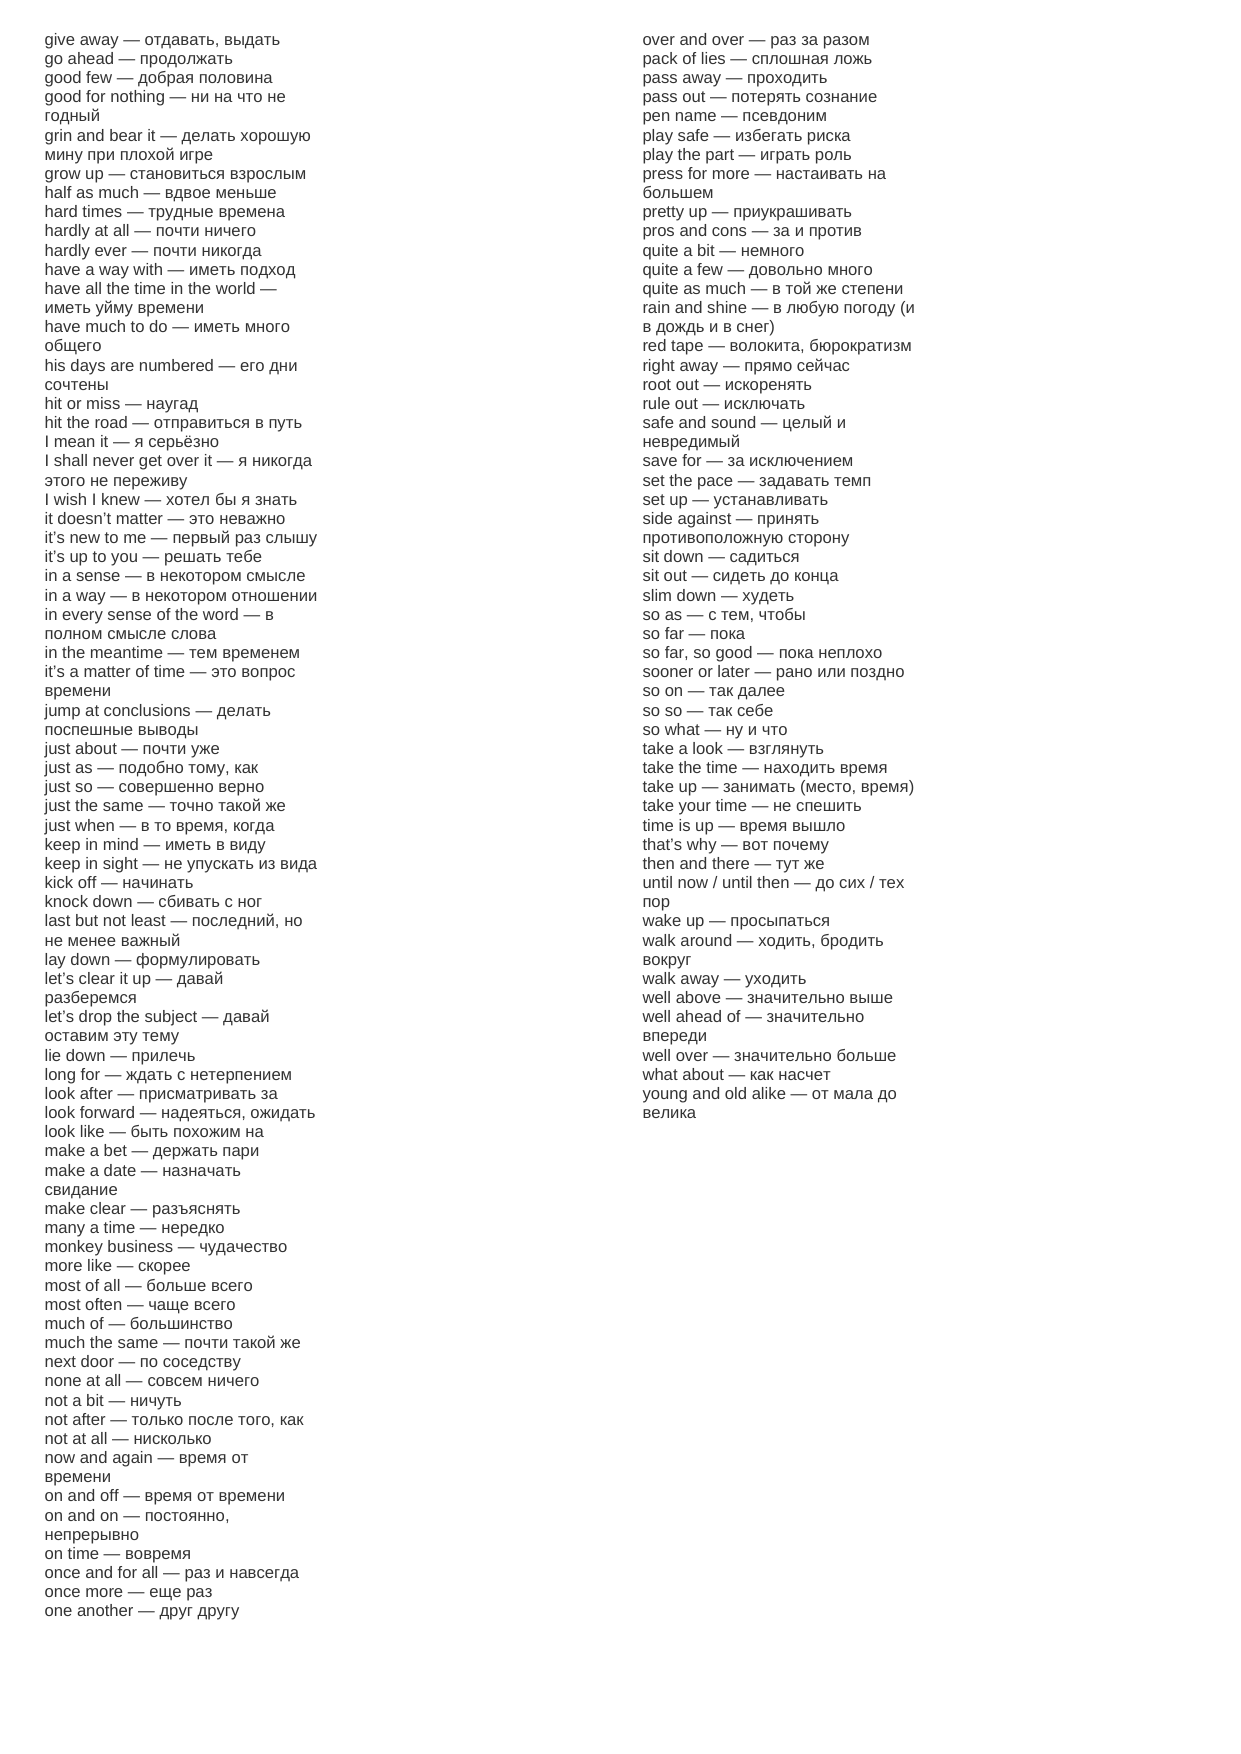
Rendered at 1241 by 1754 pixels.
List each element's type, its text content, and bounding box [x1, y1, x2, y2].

text well over — значительно больше [642, 1045, 916, 1064]
text once and for all — раз и навсегда [44, 1563, 318, 1582]
text safe and sound — целый и невредимый [642, 413, 916, 451]
text I mean it — я серьёзно [44, 432, 318, 451]
text set up — устанавливать [642, 489, 916, 509]
text look forward — надеяться, ожидать [44, 1103, 318, 1122]
text much of — большинство [44, 1314, 318, 1333]
text long for — ждать с нетерпением [44, 1064, 318, 1084]
text pros and cons — за и против [642, 221, 916, 240]
text take your time — не спешить [642, 796, 916, 815]
text none at all — совсем ничего [44, 1371, 318, 1390]
text just so — совершенно верно [44, 777, 318, 796]
text just as — подобно тому, как [44, 758, 318, 777]
text make a date — назначать свидание [44, 1160, 318, 1199]
text walk away — уходить [642, 969, 916, 988]
text in the meantime — тем временем [44, 643, 318, 662]
text well ahead of — значительно впереди [642, 1007, 916, 1045]
text on time — вовремя [44, 1544, 318, 1563]
text hit the road — отправиться в путь [44, 413, 318, 432]
text one another — друг другу [44, 1601, 318, 1620]
text just when — в то время, когда [44, 815, 318, 834]
text hardly ever — почти никогда [44, 240, 318, 259]
text make a bet — держать пари [44, 1141, 318, 1160]
text right away — прямо сейчас [642, 355, 916, 374]
text good for nothing — ни на что не годный [44, 87, 318, 125]
text quite as much — в той же степени [642, 279, 916, 298]
text hardly at all — почти ничего [44, 221, 318, 240]
text until now / until then — до сих / тех пор [642, 873, 916, 911]
text press for more — настаивать на большем [642, 164, 916, 202]
text it’s up to you — решать тебе [44, 547, 318, 566]
text sit out — сидеть до конца [642, 566, 916, 585]
text next door — по соседству [44, 1352, 318, 1371]
text I shall never get over it — я никогда этого не переживу [44, 451, 318, 489]
text go ahead — продолжать [44, 49, 318, 68]
text jump at conclusions — делать поспешные выводы [44, 700, 318, 739]
text pack of lies — сплошная ложь [642, 49, 916, 68]
text grin and bear it — делать хорошую мину при плохой игре [44, 125, 318, 164]
text kick off — начинать [44, 873, 318, 892]
text most of all — больше всего [44, 1275, 318, 1294]
text take a look — взглянуть [642, 739, 916, 758]
text so what — ну и что [642, 719, 916, 739]
text over and over — раз за разом [642, 29, 916, 49]
text take up — занимать (место, время) [642, 777, 916, 796]
text lie down — прилечь [44, 1045, 318, 1064]
text walk around — ходить, бродить вокруг [642, 930, 916, 969]
text root out — искоренять [642, 374, 916, 394]
text not at all — нисколько [44, 1429, 318, 1448]
text last but not least — последний, но не менее важный [44, 911, 318, 949]
text give away — отдавать, выдать [44, 29, 318, 49]
text let’s drop the subject — давай оставим эту тему [44, 1007, 318, 1045]
text not a bit — ничуть [44, 1390, 318, 1409]
text have a way with — иметь подход [44, 259, 318, 279]
text time is up — время вышло [642, 815, 916, 834]
text now and again — время от времени [44, 1448, 318, 1486]
text his days are numbered — его дни сочтены [44, 355, 318, 394]
text play the part — играть роль [642, 144, 916, 164]
text set the pace — задавать темп [642, 470, 916, 489]
text I wish I knew — хотел бы я знать [44, 489, 318, 509]
text hit or miss — наугад [44, 394, 318, 413]
text pass out — потерять сознание [642, 87, 916, 106]
text in a way — в некотором отношении [44, 585, 318, 604]
text just the same — точно такой же [44, 796, 318, 815]
text so on — так далее [642, 681, 916, 700]
text so so — так себе [642, 700, 916, 719]
text sooner or later — рано или поздно [642, 662, 916, 681]
text pen name — псевдоним [642, 106, 916, 125]
text have much to do — иметь много общего [44, 317, 318, 355]
text sit down — садиться [642, 547, 916, 566]
text pretty up — приукрашивать [642, 202, 916, 221]
text look like — быть похожим на [44, 1122, 318, 1141]
text it’s new to me — первый раз слышу [44, 528, 318, 547]
text good few — добрая половина [44, 68, 318, 87]
text once more — еще раз [44, 1582, 318, 1601]
text on and off — время от времени [44, 1486, 318, 1505]
text many a time — нередко [44, 1218, 318, 1237]
text so as — с тем, чтобы [642, 604, 916, 624]
text rule out — исключать [642, 394, 916, 413]
text it’s a matter of time — это вопрос времени [44, 662, 318, 700]
text quite a few — довольно много [642, 259, 916, 279]
text save for — за исключением [642, 451, 916, 470]
text in every sense of the word — в полном смысле слова [44, 604, 318, 643]
text more like — скорее [44, 1256, 318, 1275]
text in a sense — в некотором смысле [44, 566, 318, 585]
text side against — принять противоположную сторону [642, 509, 916, 547]
text then and there — тут же [642, 854, 916, 873]
text let’s clear it up — давай разберемся [44, 969, 318, 1007]
text grow up — становиться взрослым [44, 164, 318, 183]
text well above — значительно выше [642, 988, 916, 1007]
text knock down — сбивать с ног [44, 892, 318, 911]
text young and old alike — от мала до велика [642, 1084, 916, 1122]
text that’s why — вот почему [642, 834, 916, 854]
text lay down — формулировать [44, 949, 318, 969]
text play safe — избегать риска [642, 125, 916, 144]
text much the same — почти такой же [44, 1333, 318, 1352]
text slim down — худеть [642, 585, 916, 604]
text not after — только после того, как [44, 1409, 318, 1429]
text keep in mind — иметь в виду [44, 834, 318, 854]
text it doesn’t matter — это неважно [44, 509, 318, 528]
text keep in sight — не упускать из вида [44, 854, 318, 873]
text pass away — проходить [642, 68, 916, 87]
text wake up — просыпаться [642, 911, 916, 930]
text red tape — волокита, бюрократизм [642, 336, 916, 355]
text hard times — трудные времена [44, 202, 318, 221]
text look after — присматривать за [44, 1084, 318, 1103]
text half as much — вдвое меньше [44, 183, 318, 202]
text make clear — разъяснять [44, 1199, 318, 1218]
text quite a bit — немного [642, 240, 916, 259]
text just about — почти уже [44, 739, 318, 758]
text monkey business — чудачество [44, 1237, 318, 1256]
text most often — чаще всего [44, 1294, 318, 1314]
text so far, so good — пока неплохо [642, 643, 916, 662]
text rain and shine — в любую погоду (и в дождь и в снег) [642, 298, 916, 336]
text take the time — находить время [642, 758, 916, 777]
text so far — пока [642, 624, 916, 643]
text what about — как насчет [642, 1064, 916, 1084]
text on and on — постоянно, непрерывно [44, 1505, 318, 1544]
text have all the time in the world — иметь уйму времени [44, 279, 318, 317]
